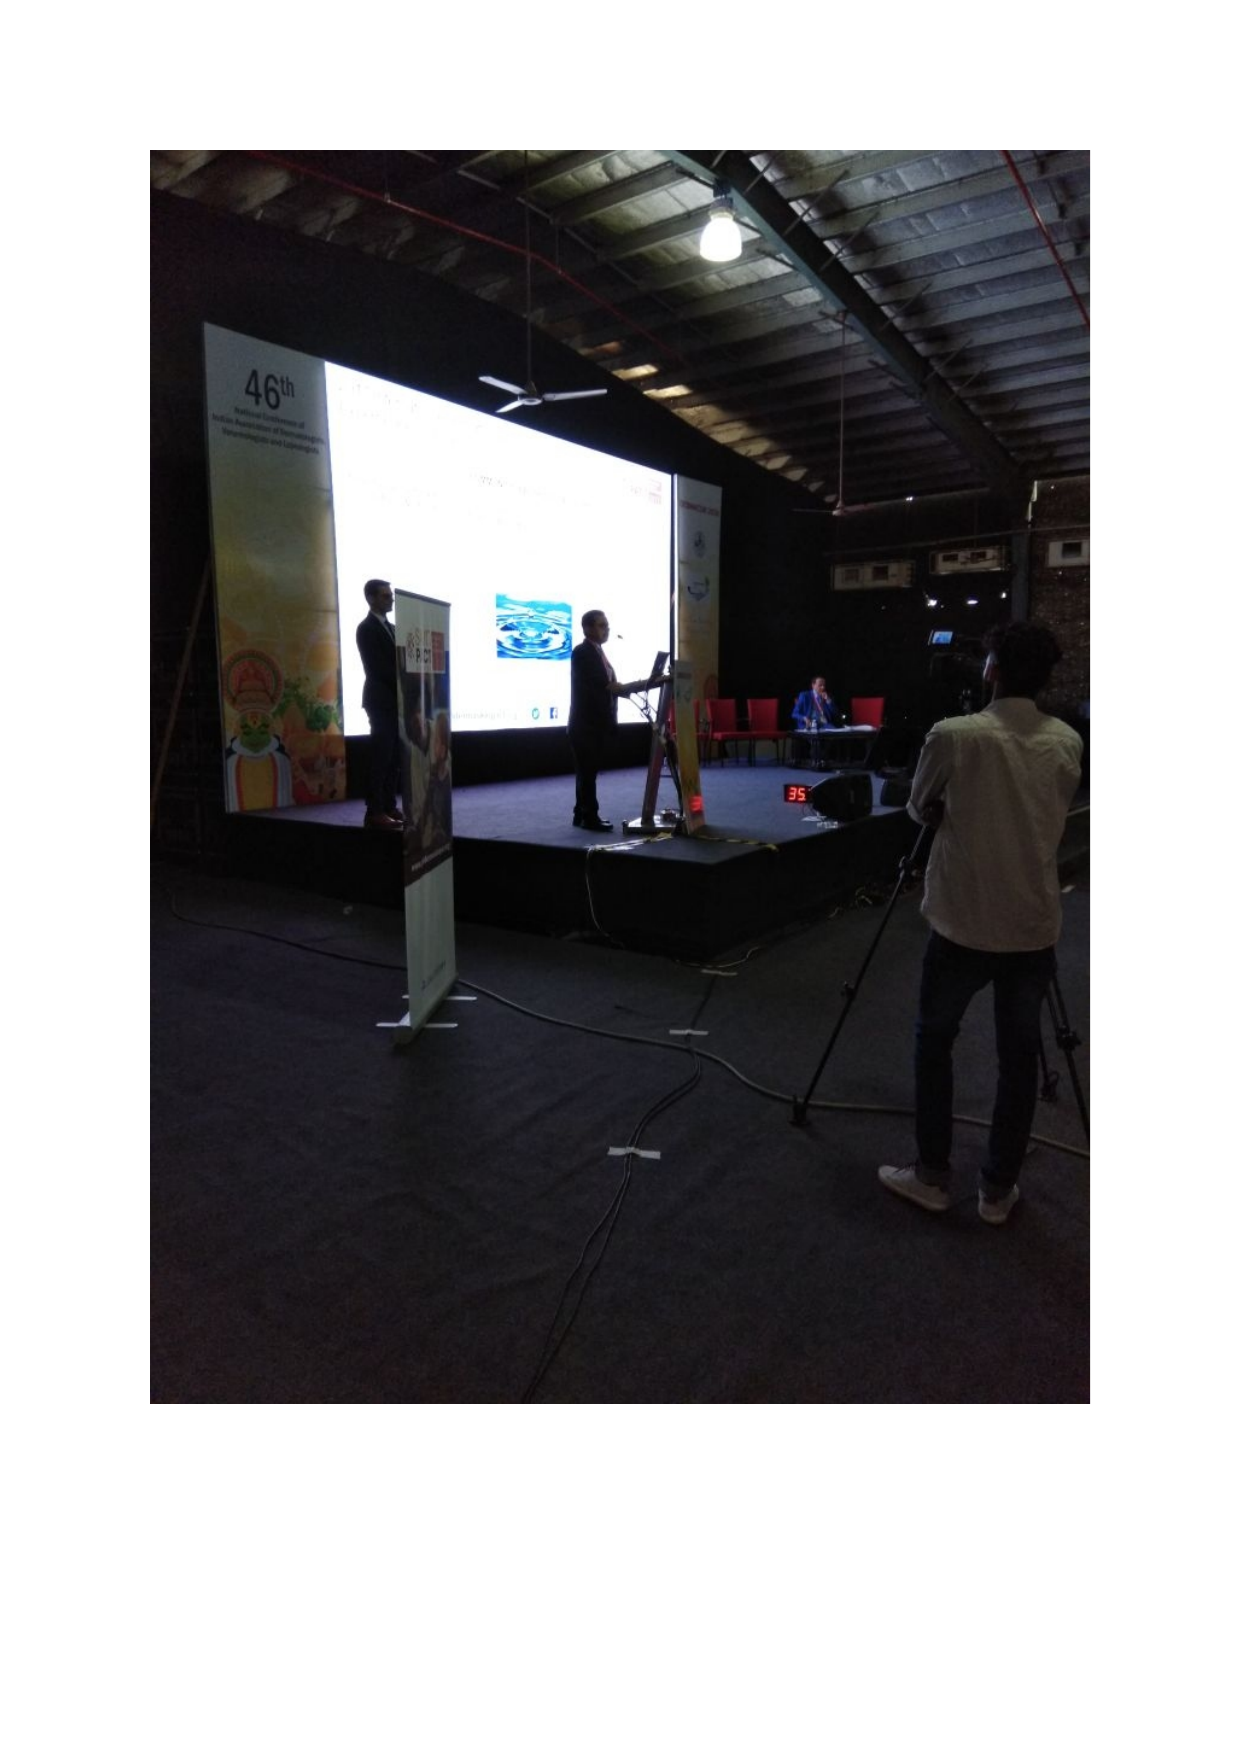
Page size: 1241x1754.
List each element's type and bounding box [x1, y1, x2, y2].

picture [150, 150, 1091, 1404]
